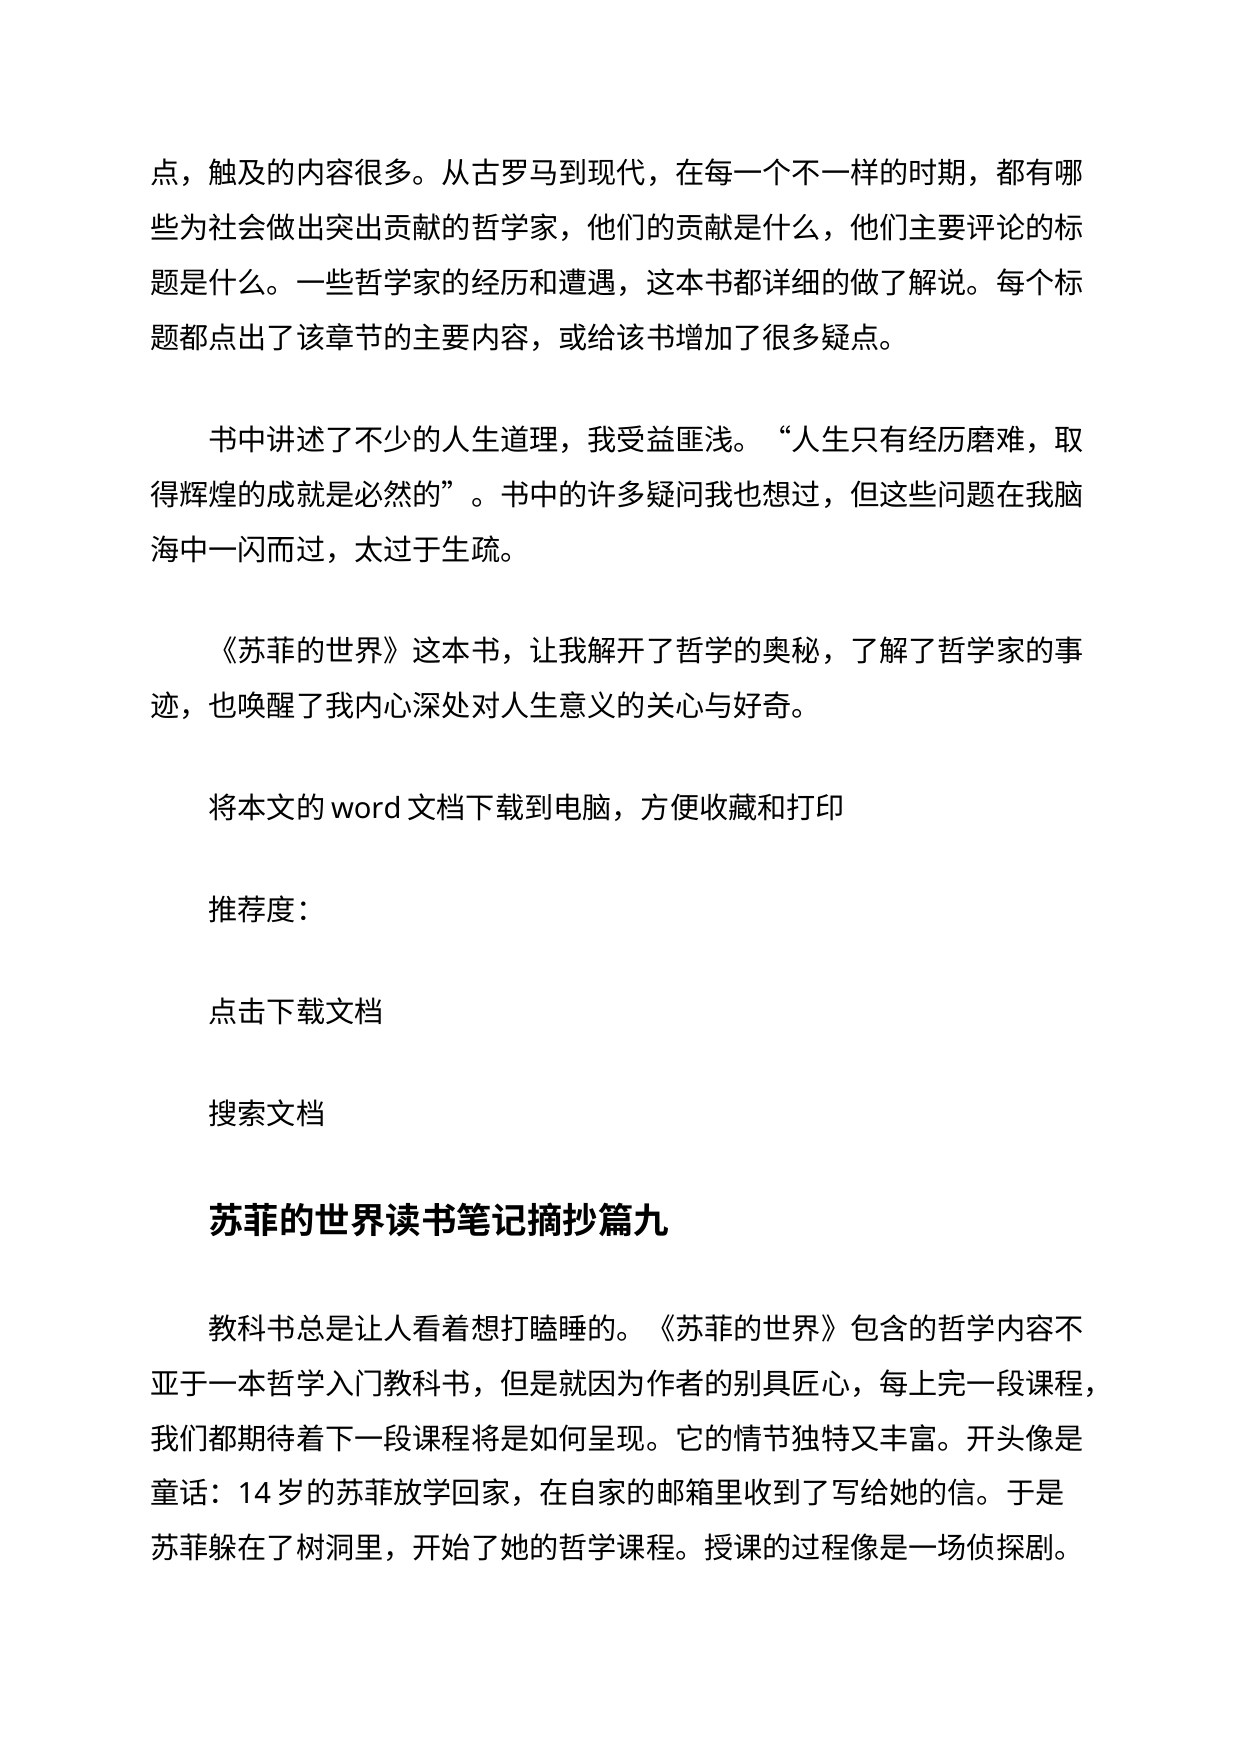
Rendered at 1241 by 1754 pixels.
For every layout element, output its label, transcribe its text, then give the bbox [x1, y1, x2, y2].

text 将本文的word文档下载到电脑，方便收藏和打印 [150, 785, 1090, 827]
text 点击下载文档 [150, 988, 1090, 1031]
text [150, 150, 1090, 357]
text 《苏菲的世界》这本书，让我解开了哲学的奥秘，了解了哲学家的事迹，也唤醒了我内心深处对人生意义的关心与好奇。 [150, 628, 1090, 725]
text 推荐度： [150, 887, 1090, 929]
text 搜索文档 [150, 1090, 1090, 1132]
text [150, 1305, 1090, 1567]
text 苏菲的世界读书笔记摘抄篇九 [150, 1192, 1090, 1243]
text 书中讲述了不少的人生道理，我受益匪浅。“人生只有经历磨难，取得辉煌的成就是必然的”。书中的许多疑问我也想过，但这些问题在我脑海中一闪而过，太过于生疏。 [150, 416, 1090, 568]
